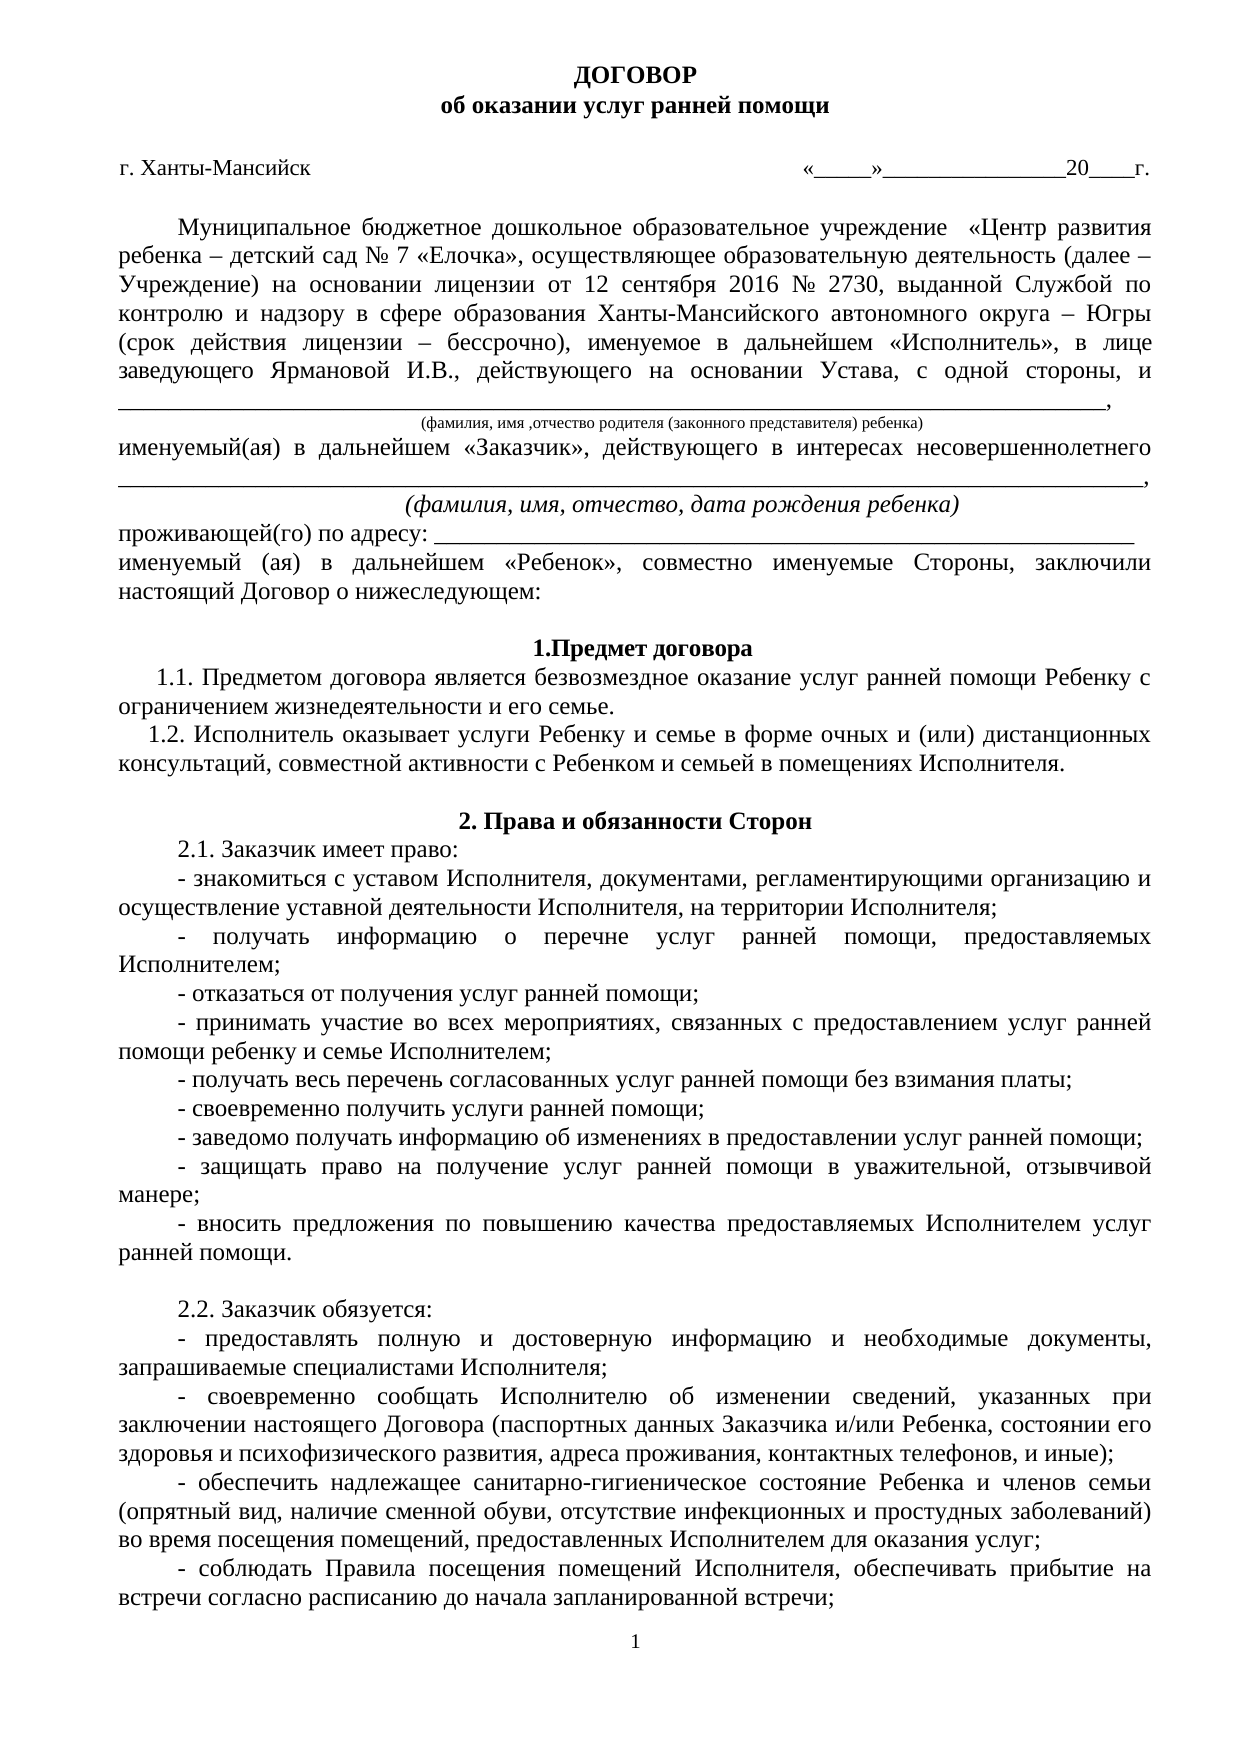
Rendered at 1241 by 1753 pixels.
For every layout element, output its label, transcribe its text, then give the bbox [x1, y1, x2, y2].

text - предоставлять полную и достоверную информацию и необходимые документы, запрашиваемые специалистами Исполнителя; [118, 1323, 1152, 1381]
text - своевременно сообщать Исполнителю об изменении сведений, указанных при заключении настоящего Договора (паспортных данных Заказчика и/или Ребенка, состоянии его здоровья и психофизического развития, адреса проживания, контактных телефонов, и иные); [118, 1381, 1152, 1467]
text ДОГОВОР [118, 59, 1152, 89]
text 1.1. Предметом договора является безвозмездное оказание услуг ранней помощи Ребенку с ограничением жизнедеятельности и его семье. [118, 662, 1152, 719]
text (фамилия, имя, отчество, дата рождения ребенка) [118, 489, 1152, 518]
text об оказании услуг ранней помощи [118, 89, 1152, 120]
text 1.2. Исполнитель оказывает услуги Ребенку и семье в форме очных и (или) дистанционных консультаций, совместной активности с Ребенком и семьей в помещениях Исполнителя. [118, 719, 1152, 777]
text именуемый(ая) в дальнейшем «Заказчик», действующего в интересах несовершеннолетнего __________________________________________________________________________________, [118, 432, 1152, 489]
text - принимать участие во всех мероприятиях, связанных с предоставлением услуг ранней помощи ребенку и семье Исполнителем; [118, 1007, 1152, 1064]
text - получать весь перечень согласованных услуг ранней помощи без взимания платы; [118, 1064, 1152, 1093]
text г. Ханты-Мансийск «_____»________________20____г. [118, 151, 1152, 181]
text - своевременно получить услуги ранней помощи; [118, 1093, 1152, 1122]
text 2. Права и обязанности Сторон [118, 806, 1152, 834]
text - вносить предложения по повышению качества предоставляемых Исполнителем услуг ранней помощи. [118, 1208, 1152, 1266]
text (фамилия, имя ,отчество родителя (законного представителя) ребенка) [118, 413, 1152, 432]
text - знакомиться с уставом Исполнителя, документами, регламентирующими организацию и осуществление уставной деятельности Исполнителя, на территории Исполнителя; [118, 863, 1152, 921]
text 2.1. Заказчик имеет право: [118, 834, 1152, 863]
text 2.2. Заказчик обязуется: [118, 1294, 1152, 1323]
text Муниципальное бюджетное дошкольное образовательное учреждение «Центр развития ребенка – детский сад № 7 «Елочка», осуществляющее образовательную деятельность (далее – Учреждение) на основании лицензии от 12 сентября 2016 № 2730, выданной Службой по контролю и надзору в сфере образования Ханты-Мансийского автономного округа – Югры (срок действия лицензии – бессрочно), именуемое в дальнейшем «Исполнитель», в лице заведующего Ярмановой И.В., действующего на основании Устава, с одной стороны, и _______________________________________________________________________________, [118, 212, 1152, 413]
text - заведомо получать информацию об изменениях в предоставлении услуг ранней помощи; [118, 1122, 1152, 1151]
text - отказаться от получения услуг ранней помощи; [118, 978, 1152, 1007]
text - обеспечить надлежащее санитарно-гигиеническое состояние Ребенка и членов семьи (опрятный вид, наличие сменной обуви, отсутствие инфекционных и простудных заболеваний) во время посещения помещений, предоставленных Исполнителем для оказания услуг; [118, 1467, 1152, 1553]
text - получать информацию о перечне услуг ранней помощи, предоставляемых Исполнителем; [118, 921, 1152, 978]
text проживающей(го) по адресу: ________________________________________________________ [118, 518, 1152, 547]
text - защищать право на получение услуг ранней помощи в уважительной, отзывчивой манере; [118, 1151, 1152, 1208]
text 1.Предмет договора [133, 633, 1152, 662]
text - соблюдать Правила посещения помещений Исполнителя, обеспечивать прибытие на встречи согласно расписанию до начала запланированной встречи; [118, 1553, 1152, 1611]
text именуемый (ая) в дальнейшем «Ребенок», совместно именуемые Стороны, заключили настоящий Договор о нижеследующем: [118, 547, 1152, 604]
